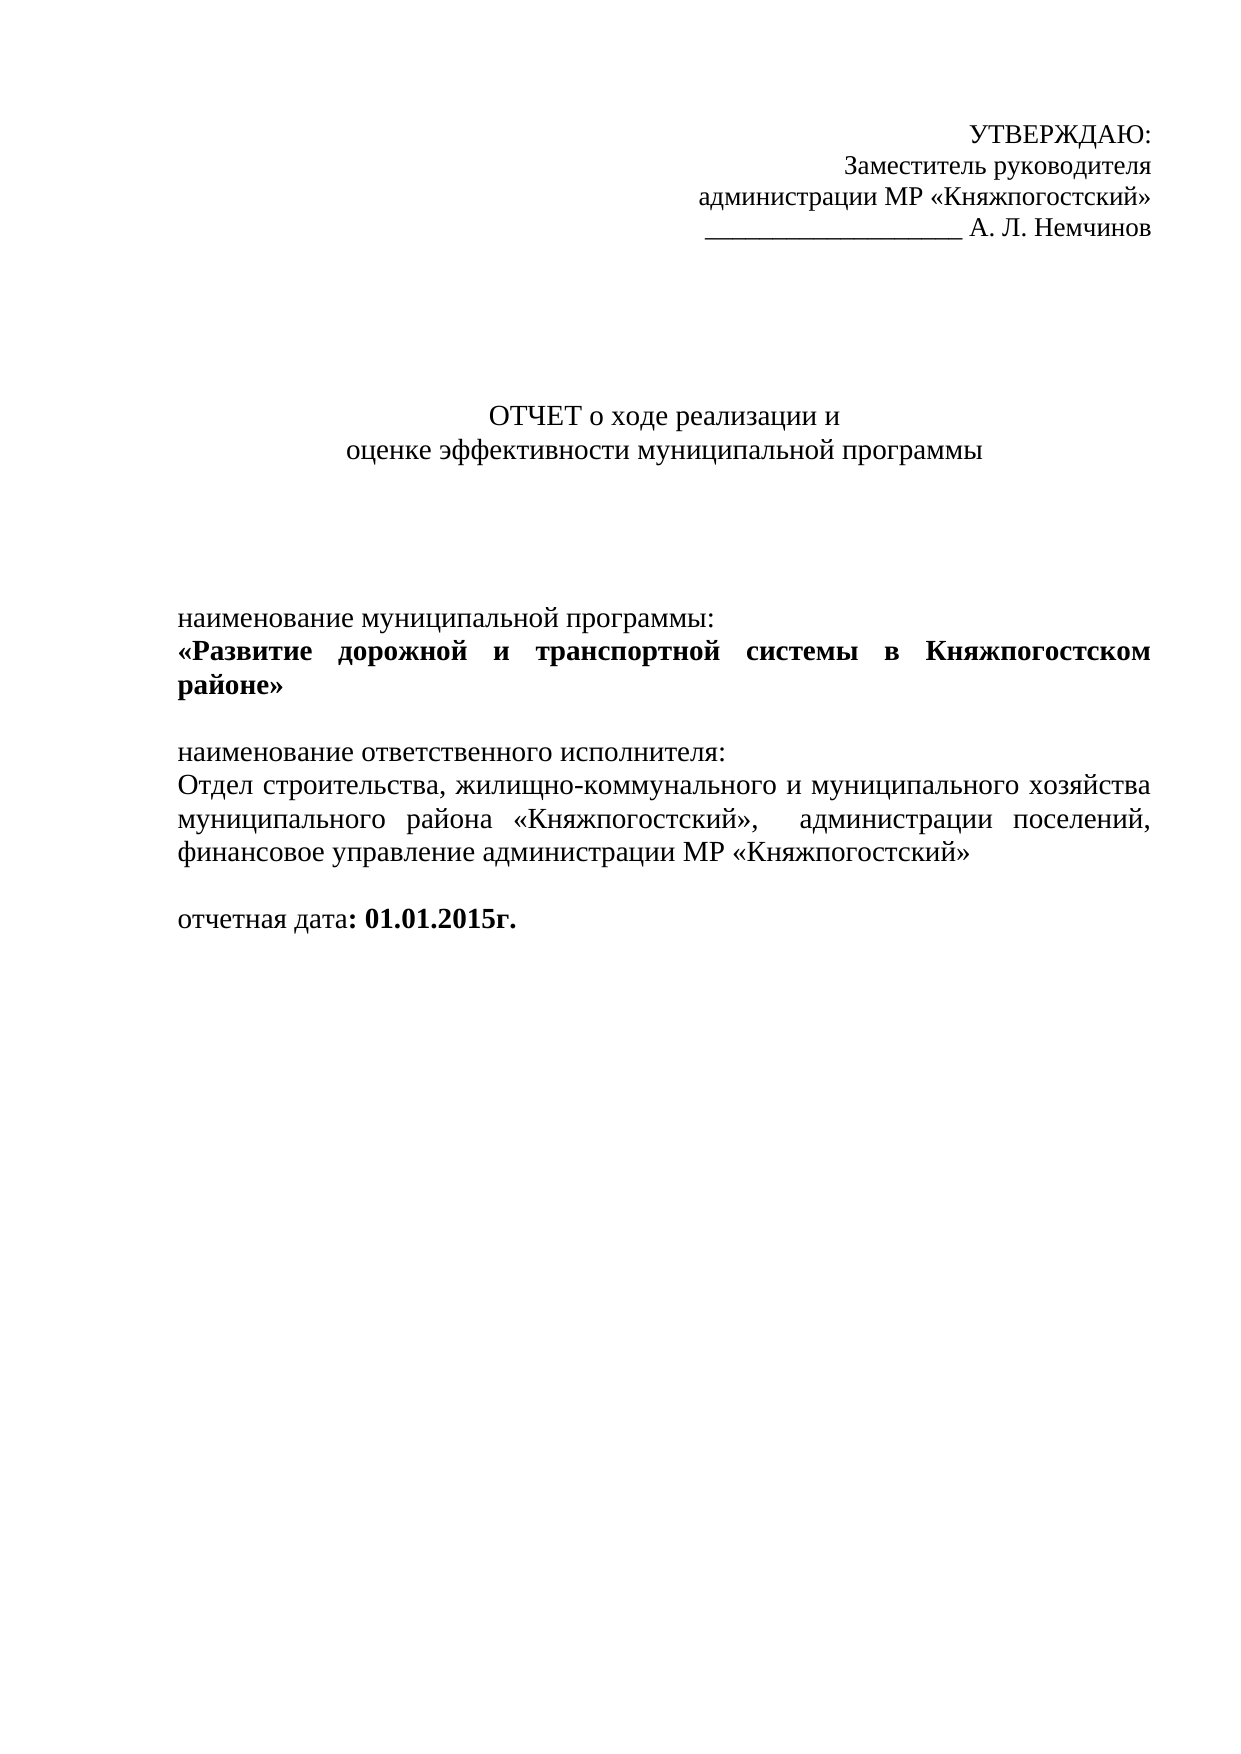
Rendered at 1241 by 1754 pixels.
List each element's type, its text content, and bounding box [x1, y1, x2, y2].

text Заместитель руководителя [177, 149, 1152, 180]
text Отдел строительства, жилищно-коммунального и муниципального хозяйства муниципального района «Княжпогостский», администрации поселений, финансовое управление администрации МР «Княжпогостский» [177, 767, 1152, 868]
text «Развитие дорожной и транспортной системы в Княжпогостском районе» [177, 633, 1152, 700]
text ___________________ А. Л. Немчинов [177, 212, 1152, 243]
text отчетная дата: 01.01.2015г. [177, 902, 1152, 935]
text УТВЕРЖДАЮ: [177, 118, 1152, 149]
text ОТЧЕТ о ходе реализации и [177, 398, 1152, 432]
text администрации МР «Княжпогостский» [177, 180, 1152, 212]
text наименование ответственного исполнителя: [177, 734, 1152, 767]
text оценке эффективности муниципальной программы [177, 432, 1152, 466]
text наименование муниципальной программы: [177, 600, 1152, 633]
